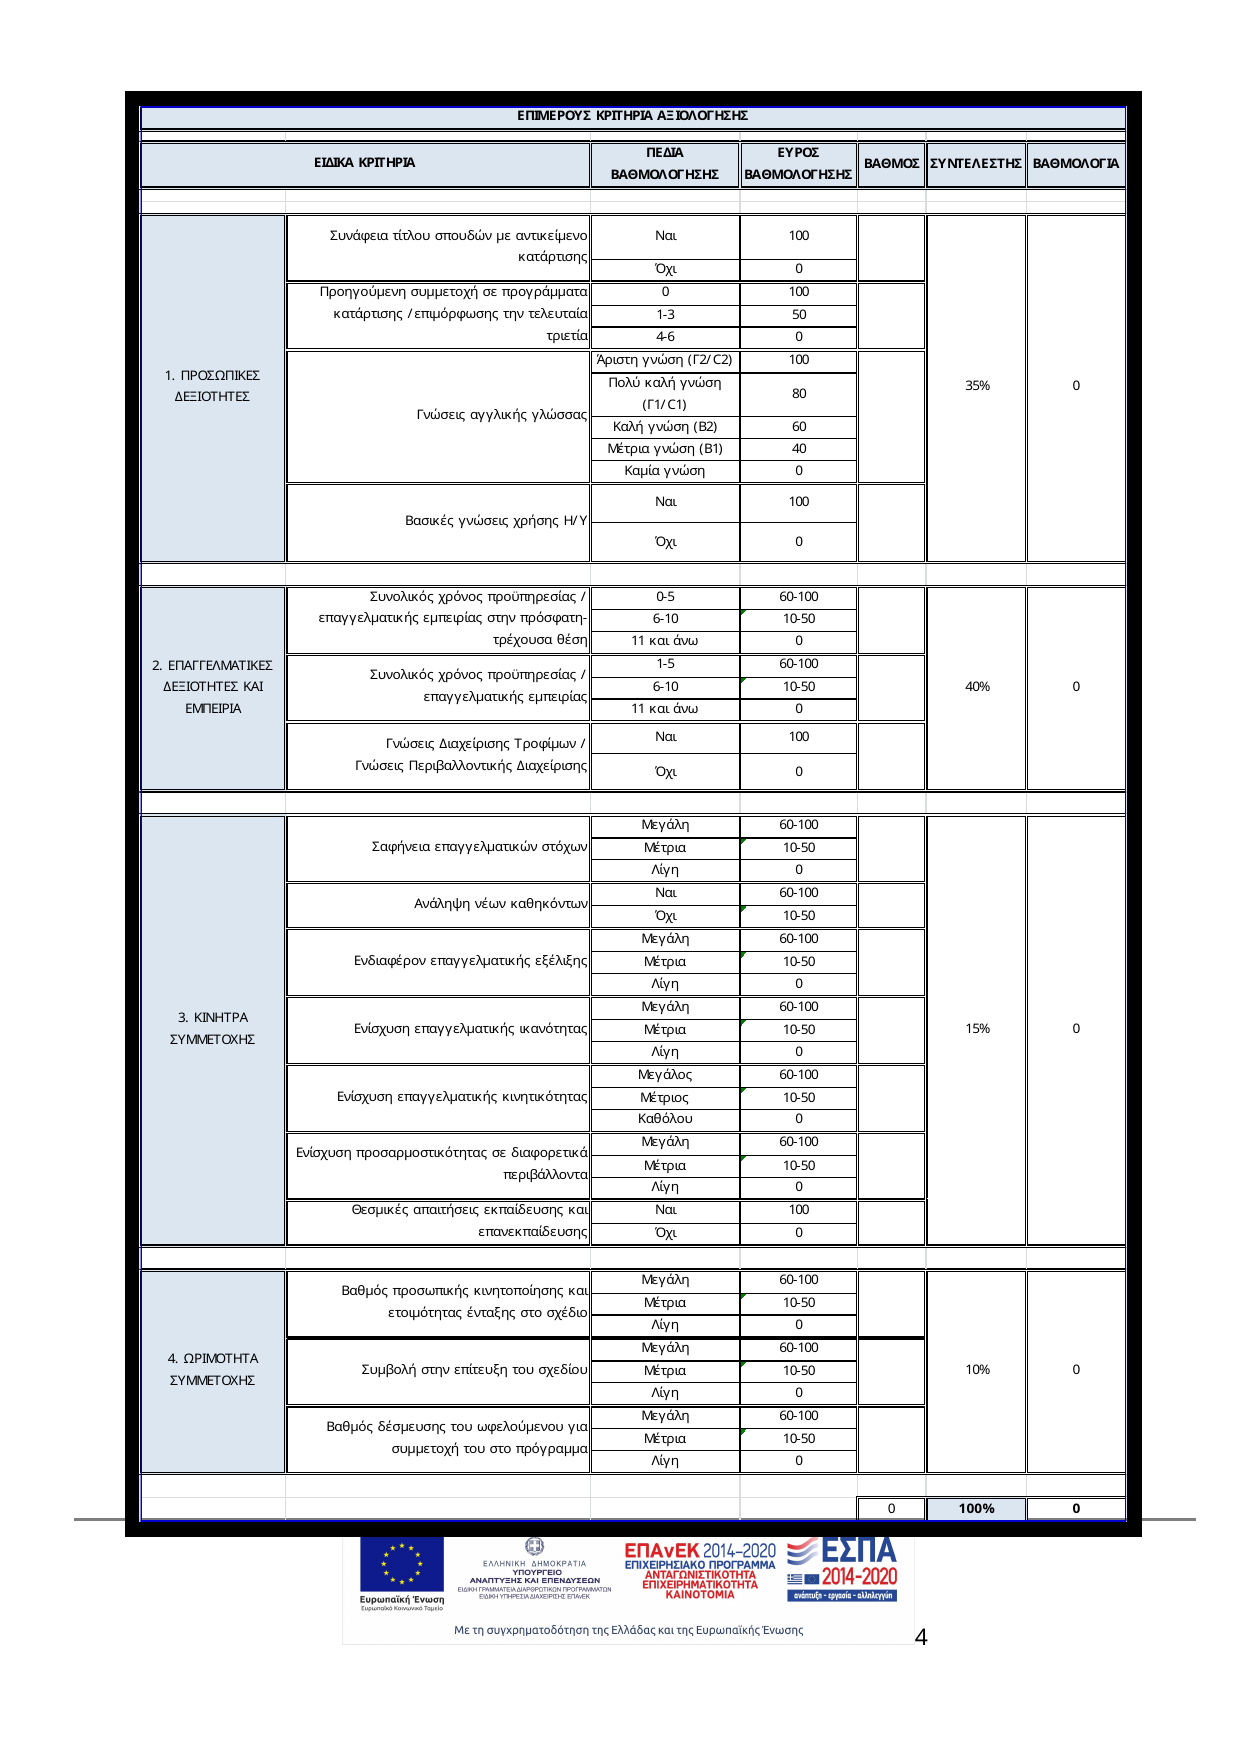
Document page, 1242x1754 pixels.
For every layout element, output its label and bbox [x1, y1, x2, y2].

picture [342, 1537, 915, 1645]
